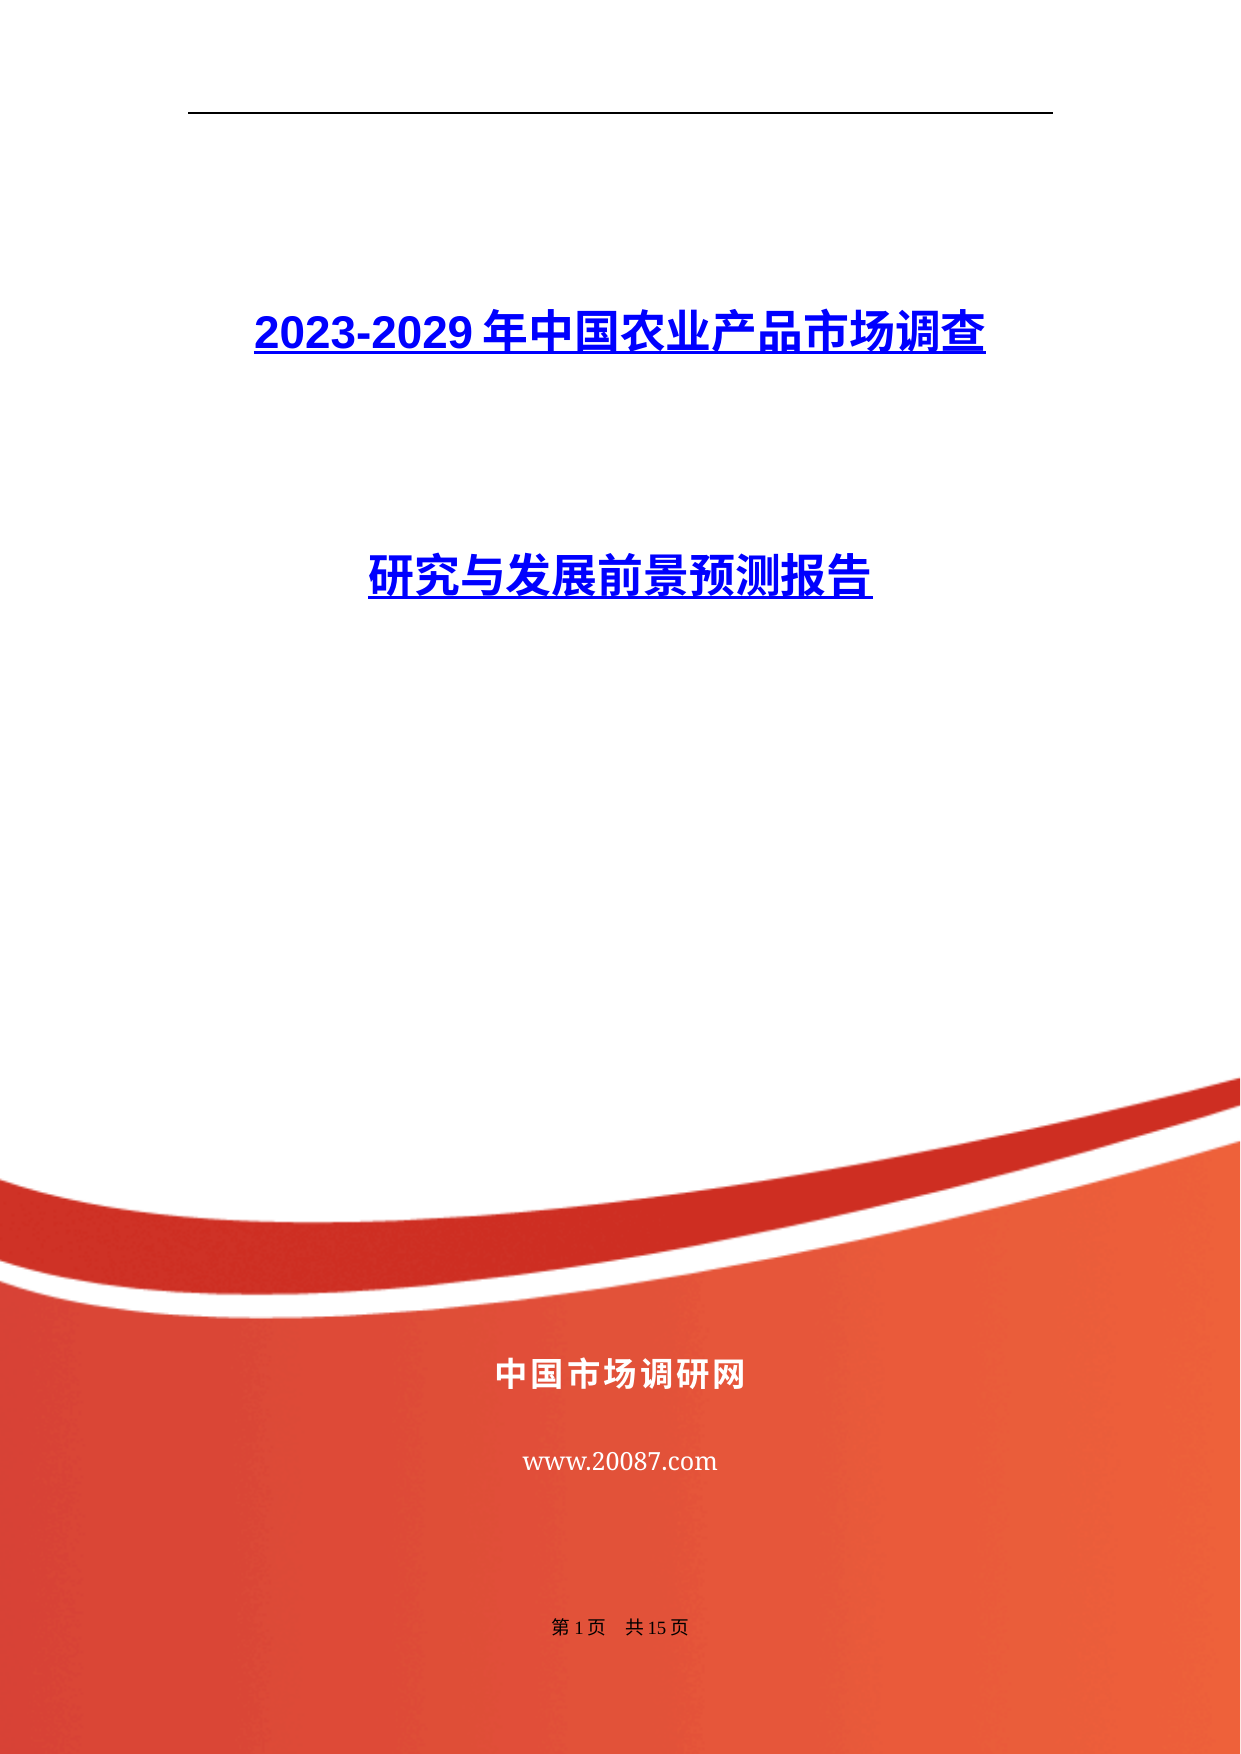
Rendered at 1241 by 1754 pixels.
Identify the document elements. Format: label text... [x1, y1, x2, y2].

text www.20087.com [187, 1428, 1053, 1493]
picture [0, 1006, 1241, 1754]
table_header 2023-2029年中国农业产品市场调查研究与发展前景预测报告 [188, 207, 1053, 773]
subtitle 中国市场调研网 [187, 1339, 1053, 1404]
